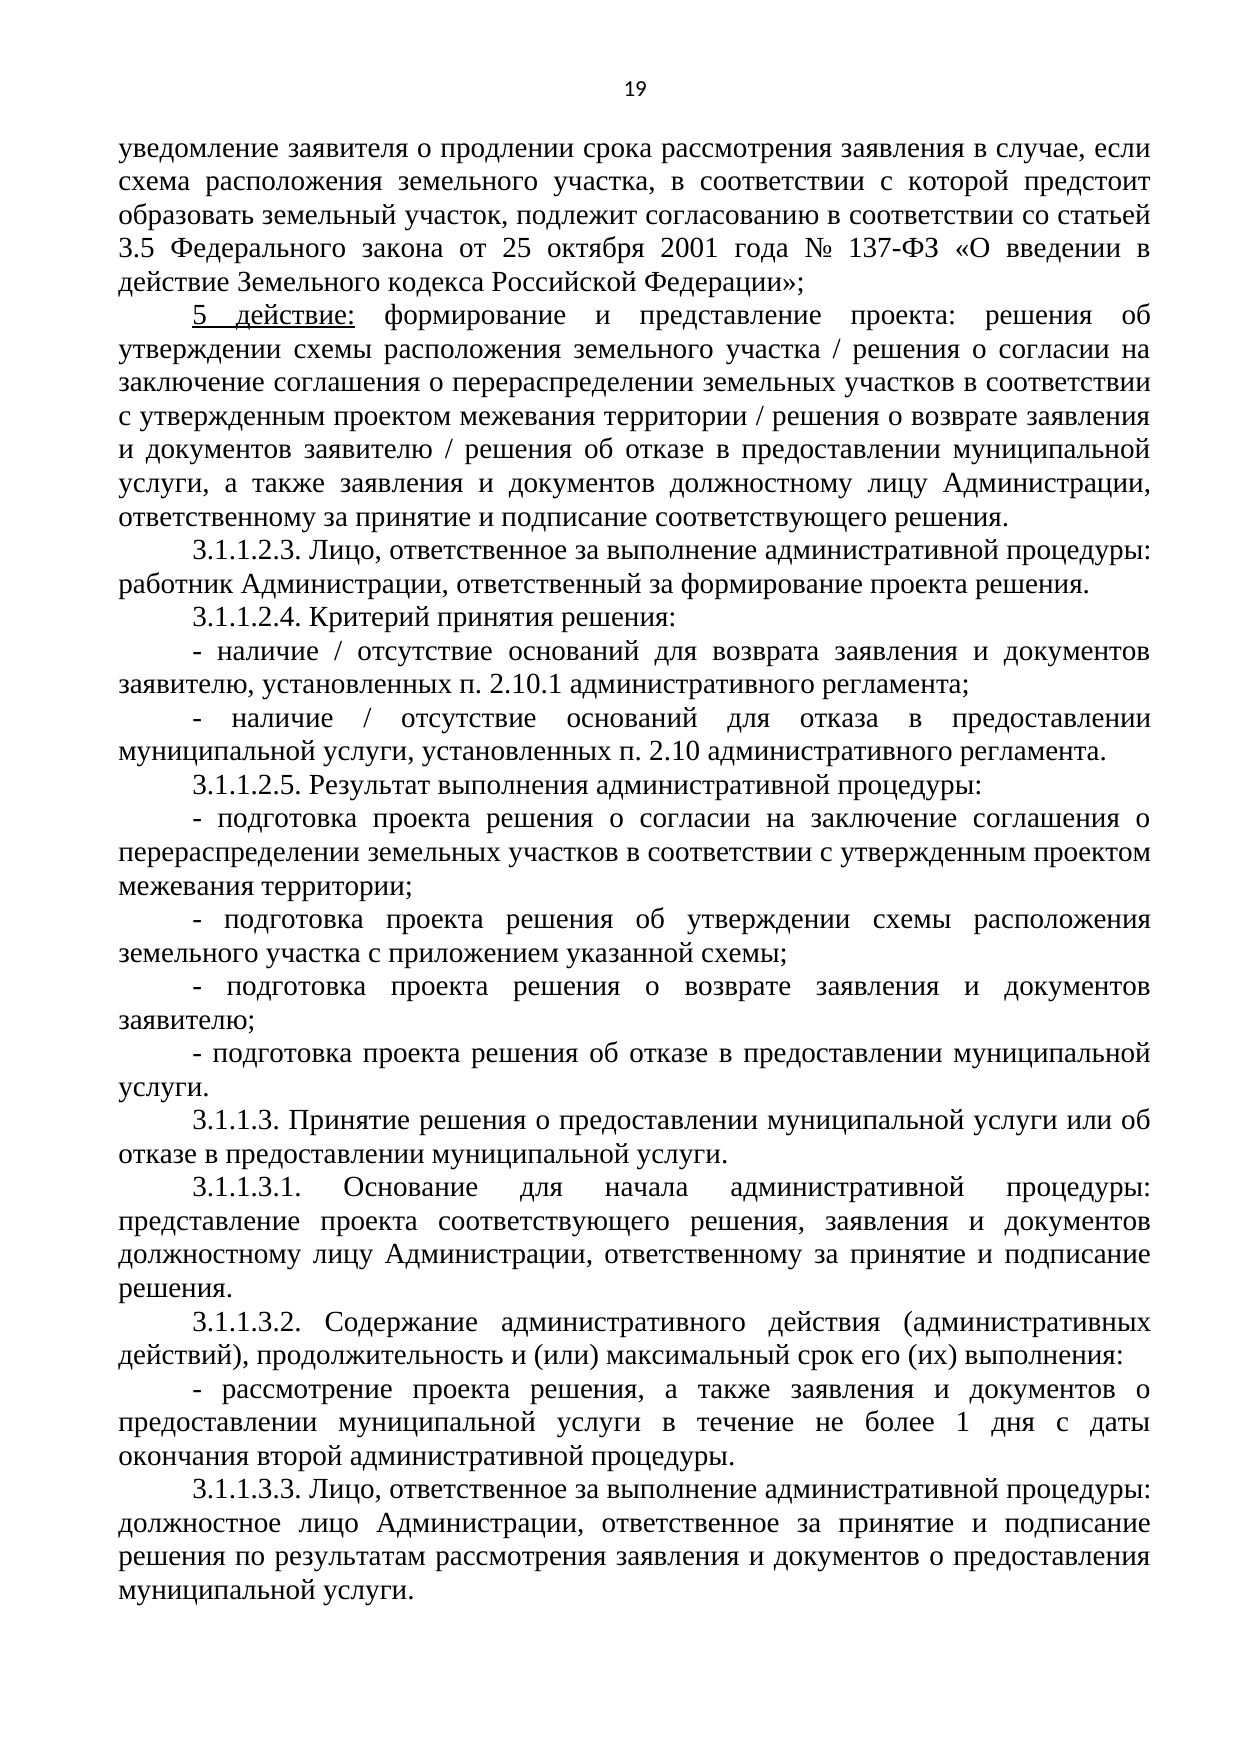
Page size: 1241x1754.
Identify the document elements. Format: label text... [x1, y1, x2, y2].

text - подготовка проекта решения об отказе в предоставлении муниципальной услуги. [118, 1035, 1152, 1102]
text - подготовка проекта решения о возврате заявления и документов заявителю; [118, 968, 1152, 1035]
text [118, 130, 1152, 297]
text - рассмотрение проекта решения, а также заявления и документов о предоставлении муниципальной услуги в течение не более 1 дня с даты окончания второй административной процедуры. [118, 1371, 1152, 1471]
text 3.1.1.3.1. Основание для начала административной процедуры: представление проекта соответствующего решения, заявления и документов должностному лицу Администрации, ответственному за принятие и подписание решения. [118, 1169, 1152, 1304]
text 3.1.1.3.3. Лицо, ответственное за выполнение административной процедуры: должностное лицо Администрации, ответственное за принятие и подписание решения по результатам рассмотрения заявления и документов о предоставления муниципальной услуги. [118, 1471, 1152, 1606]
text - наличие / отсутствие оснований для возврата заявления и документов заявителю, установленных п. 2.10.1 административного регламента; [118, 633, 1152, 700]
text - подготовка проекта решения о согласии на заключение соглашения о перераспределении земельных участков в соответствии с утвержденным проектом межевания территории; [118, 801, 1152, 901]
text - подготовка проекта решения об утверждении схемы расположения земельного участка с приложением указанной схемы; [118, 901, 1152, 968]
text 3.1.1.2.3. Лицо, ответственное за выполнение административной процедуры: работник Администрации, ответственный за формирование проекта решения. [118, 532, 1152, 599]
text 3.1.1.2.4. Критерий принятия решения: [118, 599, 1152, 633]
text 3.1.1.2.5. Результат выполнения административной процедуры: [118, 767, 1152, 801]
text 3.1.1.3.2. Содержание административного действия (административных действий), продолжительность и (или) максимальный срок его (их) выполнения: [118, 1304, 1152, 1371]
text 5 действие: формирование и представление проекта: решения об утверждении схемы расположения земельного участка / решения о согласии на заключение соглашения о перераспределении земельных участков в соответствии с утвержденным проектом межевания территории / решения о возврате заявления и документов заявителю / решения об отказе в предоставлении муниципальной услуги, а также заявления и документов должностному лицу Администрации, ответственному за принятие и подписание соответствующего решения. [118, 297, 1152, 532]
text 3.1.1.3. Принятие решения о предоставлении муниципальной услуги или об отказе в предоставлении муниципальной услуги. [118, 1102, 1152, 1169]
text - наличие / отсутствие оснований для отказа в предоставлении муниципальной услуги, установленных п. 2.10 административного регламента. [118, 700, 1152, 767]
